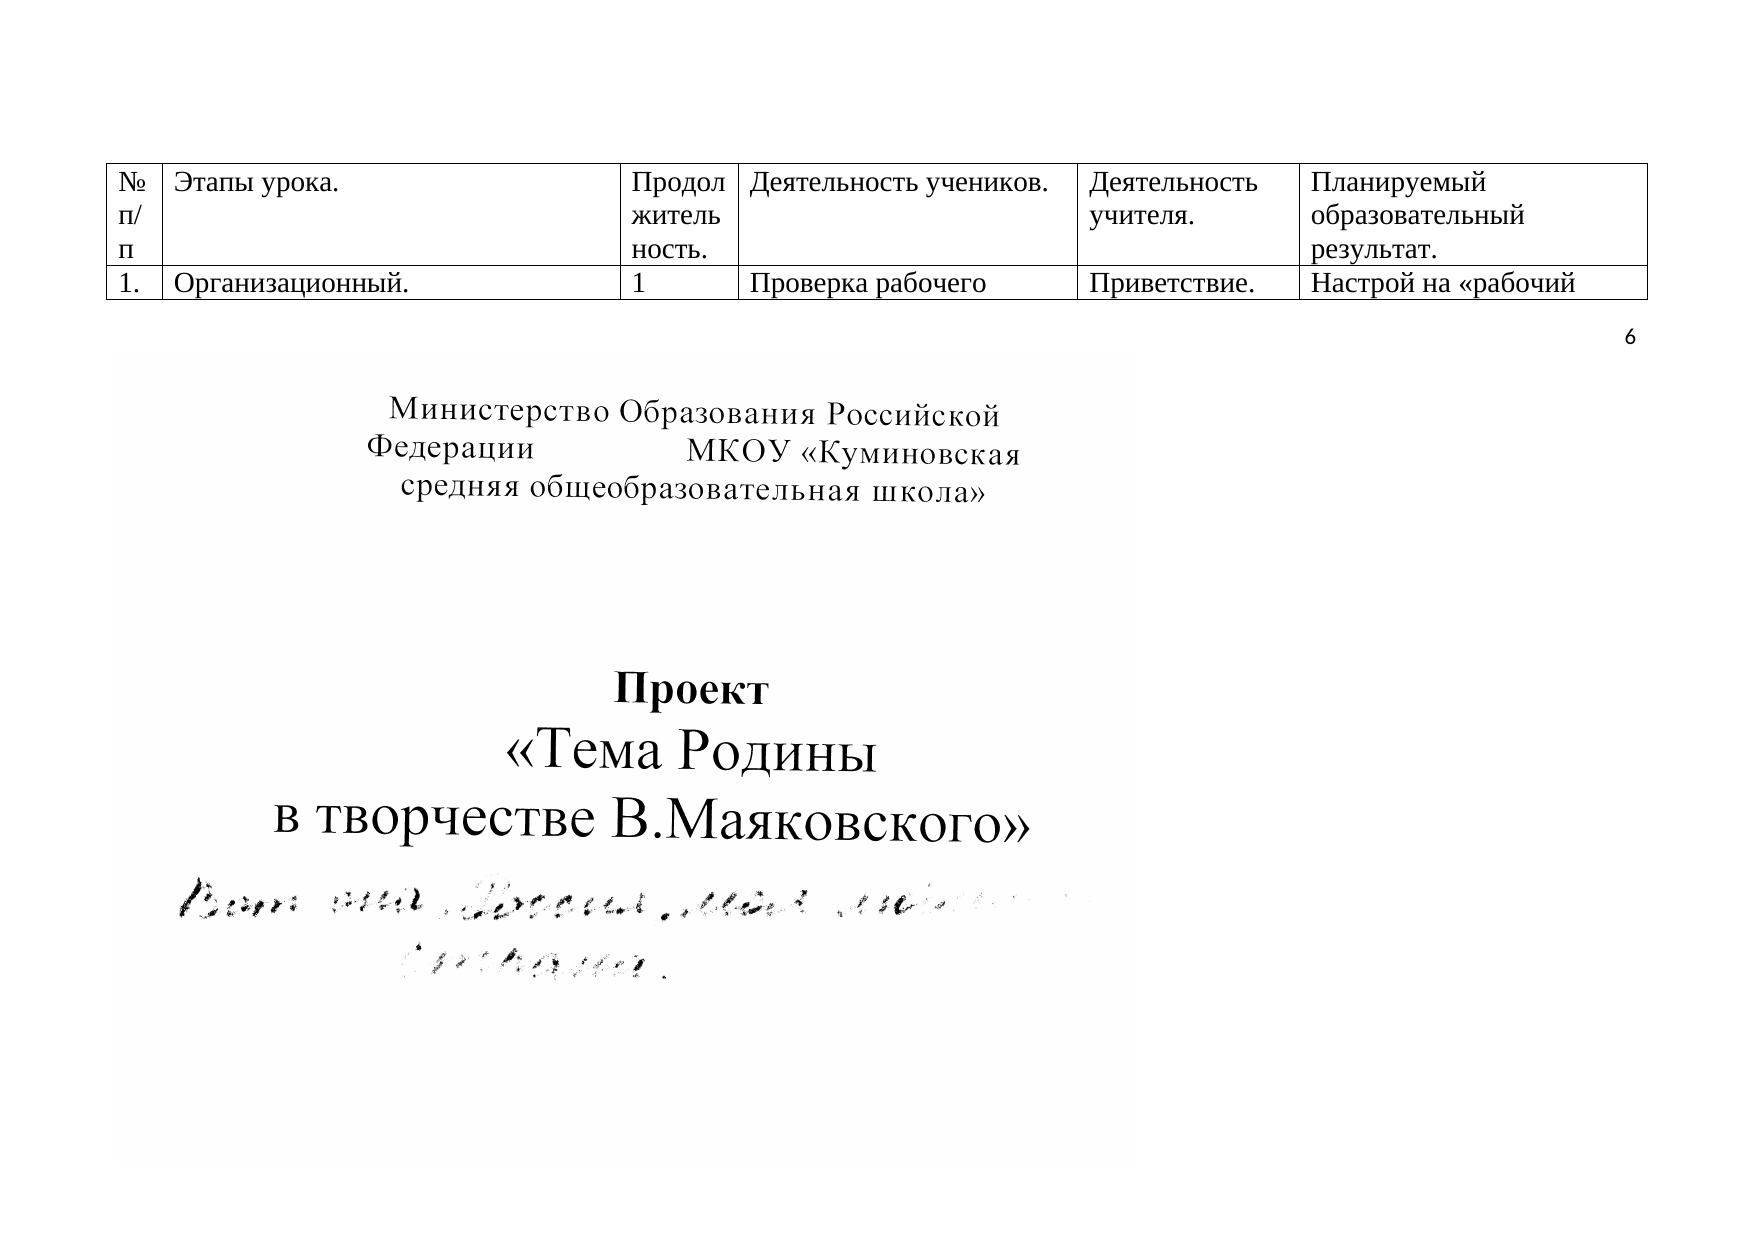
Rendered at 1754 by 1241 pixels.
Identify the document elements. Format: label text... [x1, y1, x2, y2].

picture [118, 350, 1137, 1167]
table_cell Приветствие. [1078, 266, 1299, 299]
table_cell Настрой на «рабочий лад». [1300, 266, 1647, 299]
table_header Планируемый образовательный результат. [1300, 164, 1647, 264]
table_header №п/п [107, 164, 162, 264]
table_header Деятельность учителя. [1078, 164, 1299, 264]
table_cell Проверка рабочего места. [739, 266, 1077, 299]
table_cell 1. [107, 266, 162, 299]
table_cell 1 [621, 266, 738, 299]
table_cell Организационный. [163, 266, 620, 299]
table_header Этапы урока. [163, 164, 620, 264]
table_header Продолжительность. [621, 164, 738, 264]
table_header Деятельность учеников. [739, 164, 1077, 264]
